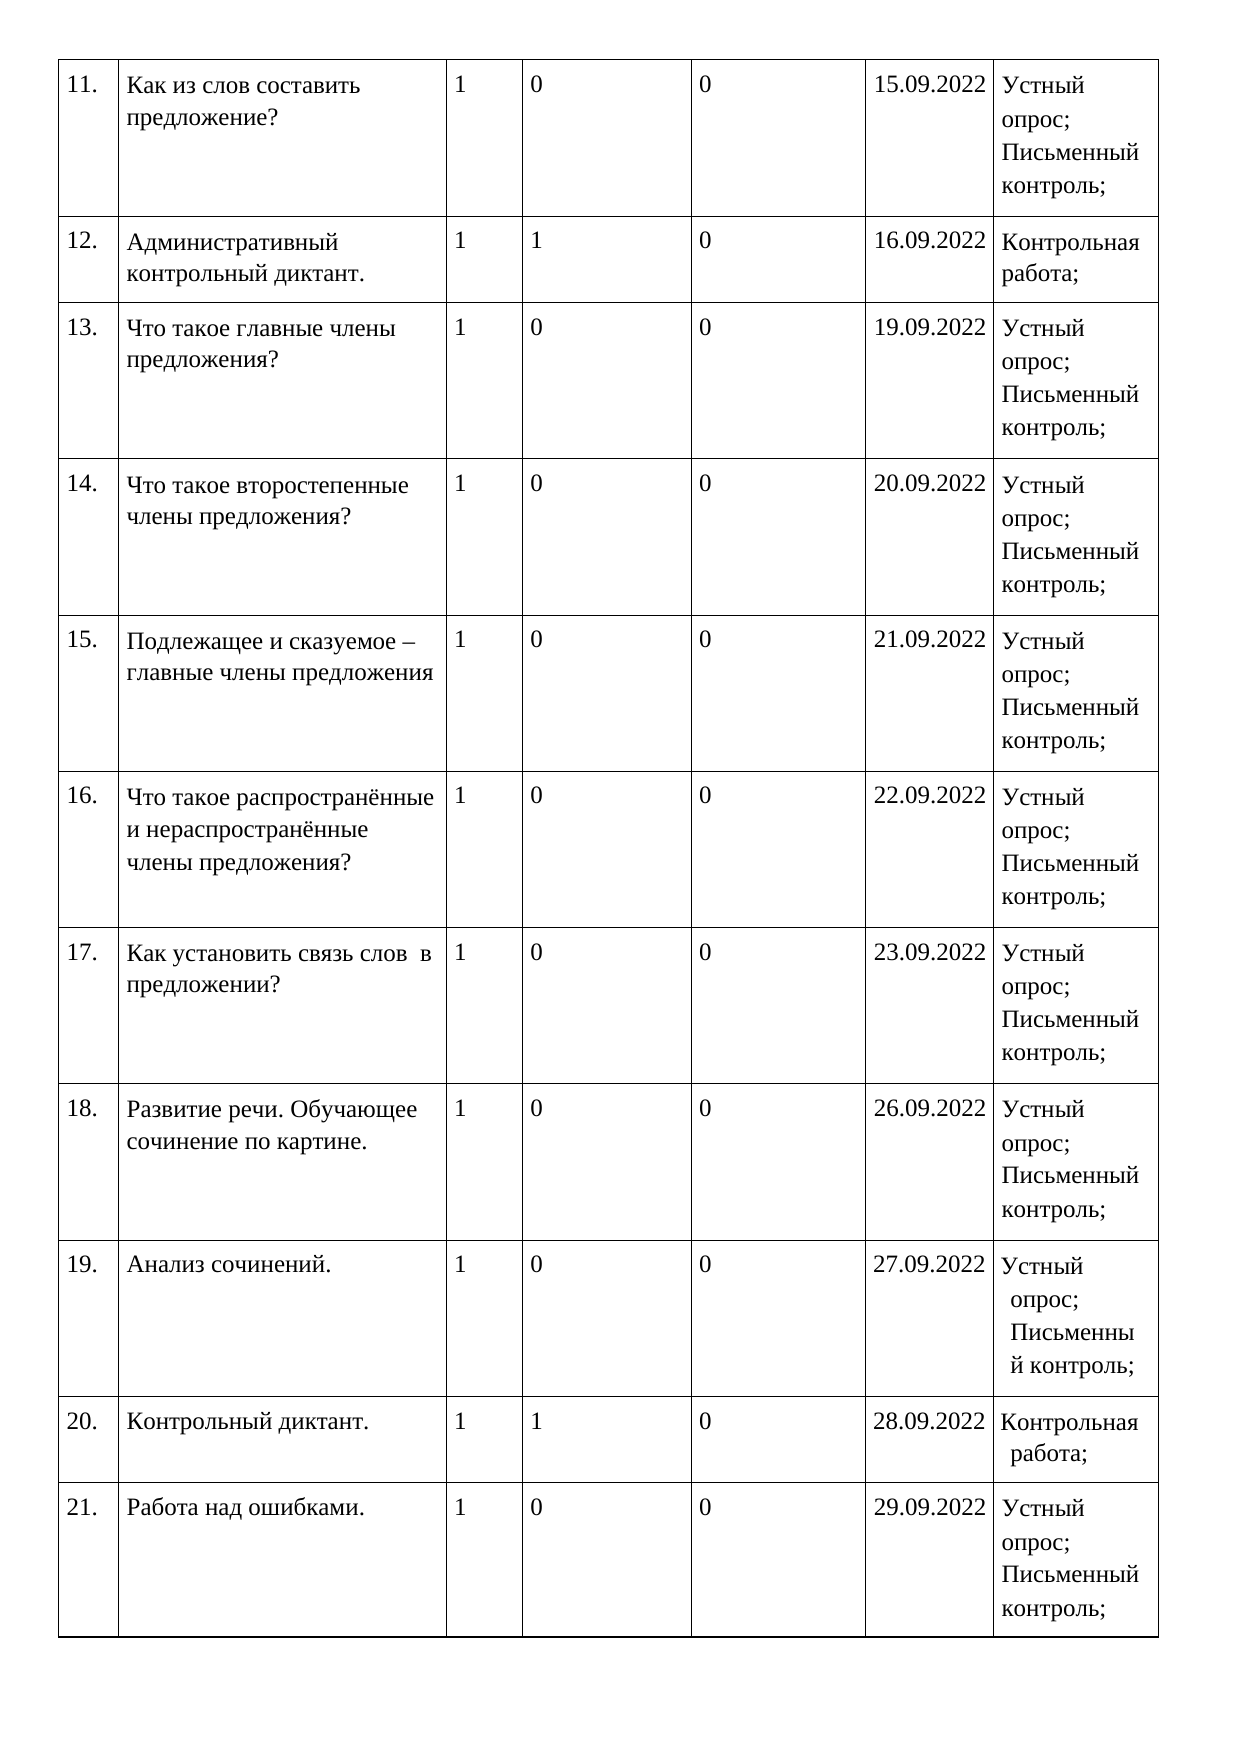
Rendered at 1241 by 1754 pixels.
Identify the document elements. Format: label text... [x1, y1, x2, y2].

table_cell 1 [447, 1483, 522, 1636]
table_cell Как установить связь слов в предложении? [119, 928, 446, 1083]
table_cell 1 [447, 1241, 522, 1396]
table_header 11. [59, 60, 118, 216]
table_cell 19.09.2022 [866, 303, 993, 458]
table_cell 1 [523, 217, 691, 302]
table_cell 1 [447, 303, 522, 458]
table_cell 20. [59, 1397, 118, 1482]
table_header Устный опрос; Письменный контроль; [994, 60, 1158, 216]
table_cell Подлежащее и сказуемое –главные члены предложения [119, 616, 446, 771]
table_cell Устный опрос; Письменный контроль; [994, 1483, 1158, 1636]
table_cell 12. [59, 217, 118, 302]
table_cell Устный опрос; Письменный контроль; [994, 1084, 1158, 1240]
table_cell 1 [447, 1397, 522, 1482]
table_cell 0 [692, 1241, 865, 1396]
table_header 0 [523, 60, 691, 216]
table_cell Устный опрос; Письменный контроль; [994, 1241, 1158, 1396]
table_header 0 [692, 60, 865, 216]
table_cell 0 [692, 217, 865, 302]
table_cell 27.09.2022 [866, 1241, 993, 1396]
table_cell 0 [692, 459, 865, 614]
table_cell Устный опрос; Письменный контроль; [994, 303, 1158, 458]
table_cell Контрольная работа; [994, 1397, 1158, 1482]
table_cell Контрольная работа; [994, 217, 1158, 302]
table_cell 17. [59, 928, 118, 1083]
table_cell 1 [447, 217, 522, 302]
table_cell 13. [59, 303, 118, 458]
table_cell 28.09.2022 [866, 1397, 993, 1482]
table_cell 14. [59, 459, 118, 614]
table_cell Что такое главные члены предложения? [119, 303, 446, 458]
table_cell 26.09.2022 [866, 1084, 993, 1240]
table_cell 1 [447, 459, 522, 614]
table_cell 0 [692, 1084, 865, 1240]
table_cell Работа над ошибками. [119, 1483, 446, 1636]
table_cell 0 [523, 1483, 691, 1636]
table_cell 0 [523, 616, 691, 771]
table_cell 0 [523, 303, 691, 458]
table_cell 1 [447, 616, 522, 771]
table_cell 29.09.2022 [866, 1483, 993, 1636]
table_cell 20.09.2022 [866, 459, 993, 614]
table_cell 16. [59, 772, 118, 927]
table_cell 1 [447, 772, 522, 927]
table_cell 0 [692, 928, 865, 1083]
table_cell Устный опрос; Письменный контроль; [994, 616, 1158, 771]
table_cell 0 [692, 1483, 865, 1636]
table_cell 0 [692, 303, 865, 458]
table_cell Что такое второстепенные члены предложения? [119, 459, 446, 614]
table_cell 0 [692, 616, 865, 771]
table_header Как из слов составить предложение? [119, 60, 446, 216]
table_cell Развитие речи. Обучающее сочинение по картине. [119, 1084, 446, 1240]
table_cell Устный опрос; Письменный контроль; [994, 772, 1158, 927]
table_cell Анализ сочинений. [119, 1241, 446, 1396]
table_cell 18. [59, 1084, 118, 1240]
table_cell Устный опрос; Письменный контроль; [994, 928, 1158, 1083]
table_cell 1 [447, 1084, 522, 1240]
table_cell 23.09.2022 [866, 928, 993, 1083]
table_cell 0 [692, 1397, 865, 1482]
table_cell 0 [523, 928, 691, 1083]
table_cell 0 [523, 1084, 691, 1240]
table_cell Что такое распространённые и нераспространённые члены предложения? [119, 772, 446, 927]
table_cell 1 [523, 1397, 691, 1482]
table_cell 16.09.2022 [866, 217, 993, 302]
table_cell 0 [523, 1241, 691, 1396]
table_cell 15. [59, 616, 118, 771]
table_cell 0 [523, 772, 691, 927]
table_cell 0 [692, 772, 865, 927]
table_cell 22.09.2022 [866, 772, 993, 927]
table_cell 21. [59, 1483, 118, 1636]
table_cell 1 [447, 928, 522, 1083]
table_cell Контрольный диктант. [119, 1397, 446, 1482]
table_header 15.09.2022 [866, 60, 993, 216]
table_cell 19. [59, 1241, 118, 1396]
table_header 1 [447, 60, 522, 216]
table_cell Административный контрольный диктант. [119, 217, 446, 302]
table_cell 0 [523, 459, 691, 614]
table_cell Устный опрос; Письменный контроль; [994, 459, 1158, 614]
table_cell 21.09.2022 [866, 616, 993, 771]
